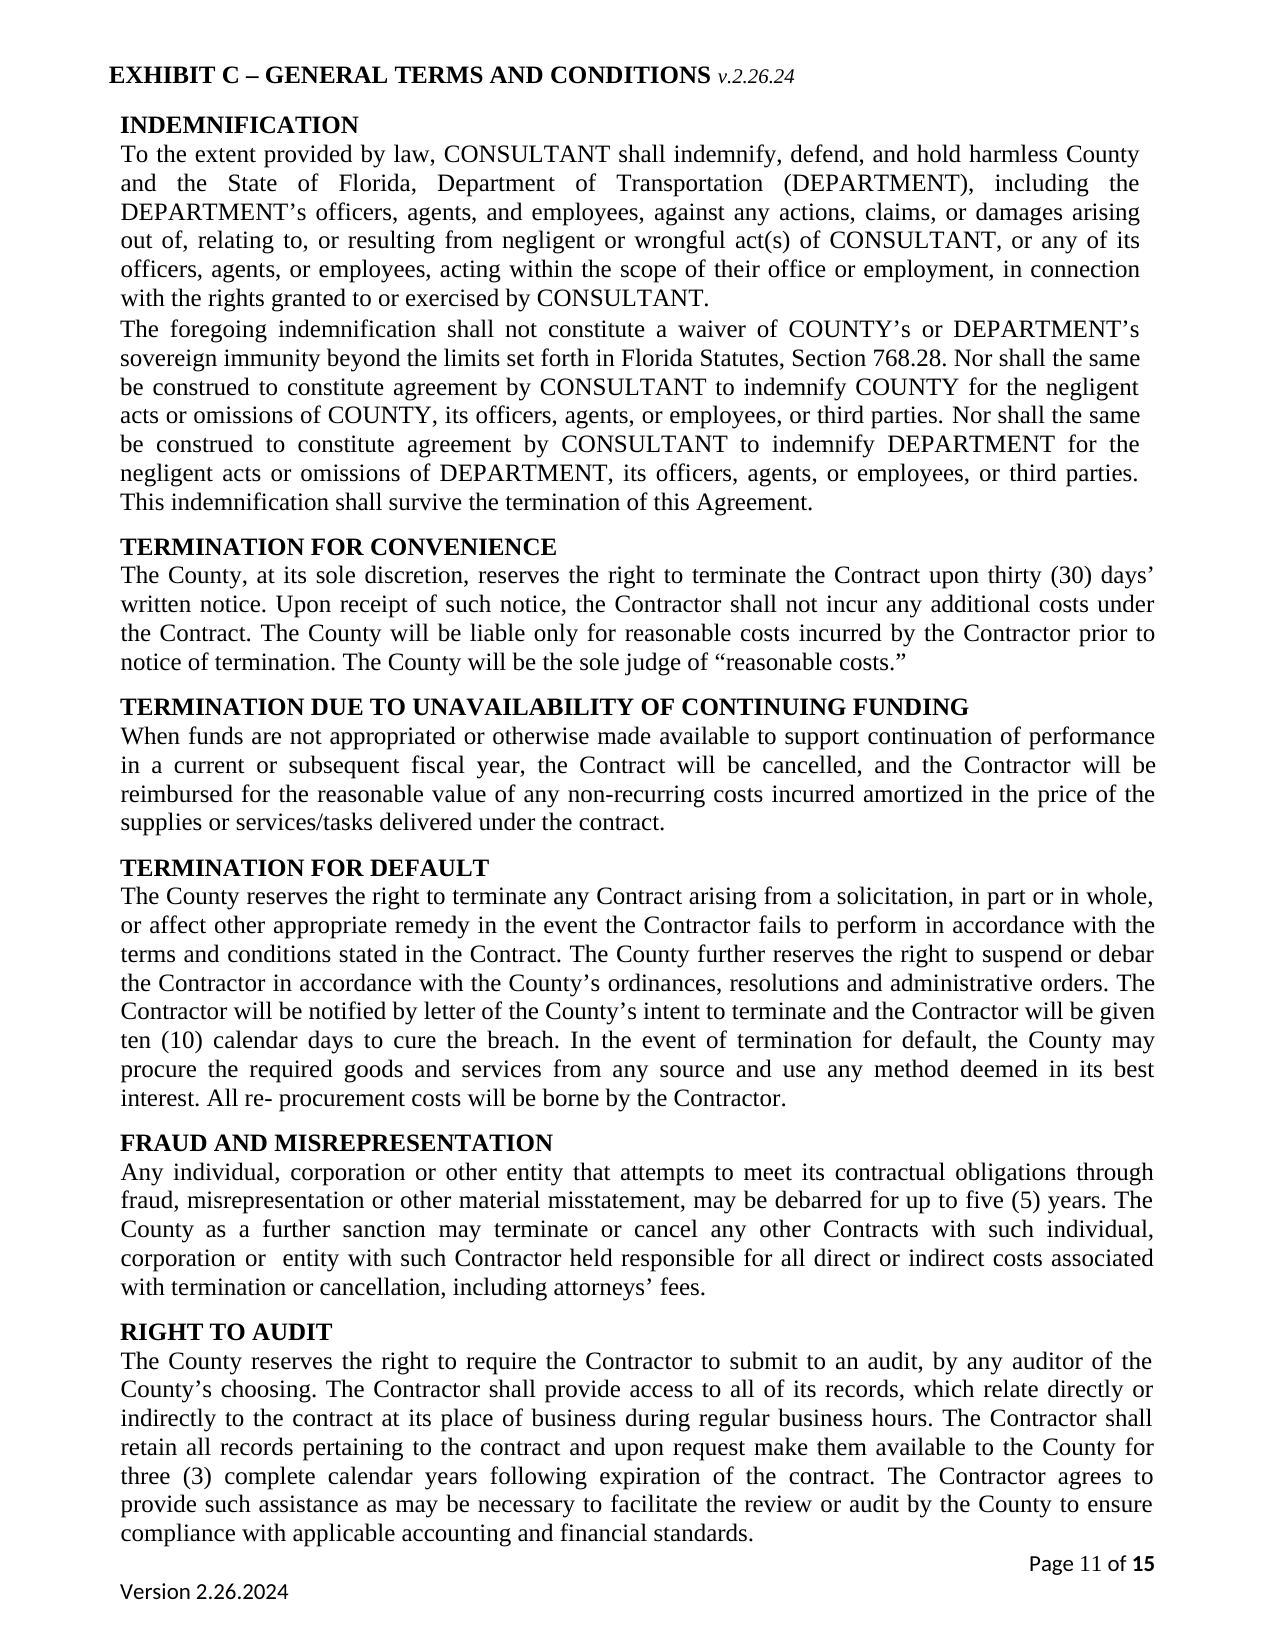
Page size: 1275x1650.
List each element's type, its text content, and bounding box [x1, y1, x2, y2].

subtitle TERMINATION FOR CONVENIENCE [120, 532, 1167, 561]
text The County, at its sole discretion, reserves the right to terminate the Contract upon thirty (30) days’ written notice. Upon receipt of such notice, the Contractor shall not incur any additional costs under the Contract. The County will be liable only for reasonable costs incurred by the Contractor prior to notice of termination. The County will be the sole judge of “reasonable costs.” [120, 561, 1156, 676]
subtitle INDEMNIFICATION [120, 110, 1167, 139]
text The County reserves the right to terminate any Contract arising from a solicitation, in part or in whole, or affect other appropriate remedy in the event the Contractor fails to perform in accordance with the terms and conditions stated in the Contract. The County further reserves the right to suspend or debar the Contractor in accordance with the County’s ordinances, resolutions and administrative orders. The Contractor will be notified by letter of the County’s intent to terminate and the Contractor will be given ten (10) calendar days to cure the breach. In the event of termination for default, the County may procure the required goods and services from any source and use any method deemed in its best interest. All re- procurement costs will be borne by the Contractor. [120, 881, 1156, 1111]
subtitle FRAUD AND MISREPRESENTATION [120, 1128, 1167, 1157]
text The County reserves the right to require the Contractor to submit to an audit, by any auditor of the County’s choosing. The Contractor shall provide access to all of its records, which relate directly or indirectly to the contract at its place of business during regular business hours. The Contractor shall retain all records pertaining to the contract and upon request make them available to the County for three (3) complete calendar years following expiration of the contract. The Contractor agrees to provide such assistance as may be necessary to facilitate the review or audit by the County to ensure compliance with applicable accounting and financial standards. [120, 1346, 1155, 1547]
text Any individual, corporation or other entity that attempts to meet its contractual obligations through fraud, misrepresentation or other material misstatement, may be debarred for up to five (5) years. The County as a further sanction may terminate or cancel any other Contracts with such individual, corporation or entity with such Contractor held responsible for all direct or indirect costs associated with termination or cancellation, including attorneys’ fees. [120, 1157, 1155, 1301]
text To the extent provided by law, CONSULTANT shall indemnify, defend, and hold harmless County and the State of Florida, Department of Transportation (DEPARTMENT), including the DEPARTMENT’s officers, agents, and employees, against any actions, claims, or damages arising out of, relating to, or resulting from negligent or wrongful act(s) of CONSULTANT, or any of its officers, agents, or employees, acting within the scope of their office or employment, in connection with the rights granted to or exercised by CONSULTANT. [120, 139, 1141, 312]
text When funds are not appropriated or otherwise made available to support continuation of performance in a current or subsequent fiscal year, the Contract will be cancelled, and the Contractor will be reimbursed for the reasonable value of any non-recurring costs incurred amortized in the price of the supplies or services/tasks delivered under the contract. [120, 721, 1156, 836]
subtitle RIGHT TO AUDIT [120, 1317, 1167, 1346]
text The foregoing indemnification shall not constitute a waiver of COUNTY’s or DEPARTMENT’s sovereign immunity beyond the limits set forth in Florida Statutes, Section 768.28. Nor shall the same be construed to constitute agreement by CONSULTANT to indemnify COUNTY for the negligent acts or omissions of COUNTY, its officers, agents, or employees, or third parties. Nor shall the same be construed to constitute agreement by CONSULTANT to indemnify DEPARTMENT for the negligent acts or omissions of DEPARTMENT, its officers, agents, or employees, or third parties. This indemnification shall survive the termination of this Agreement. [120, 314, 1141, 515]
subtitle TERMINATION FOR DEFAULT [120, 853, 1167, 881]
subtitle TERMINATION DUE TO UNAVAILABILITY OF CONTINUING FUNDING [120, 692, 1167, 721]
